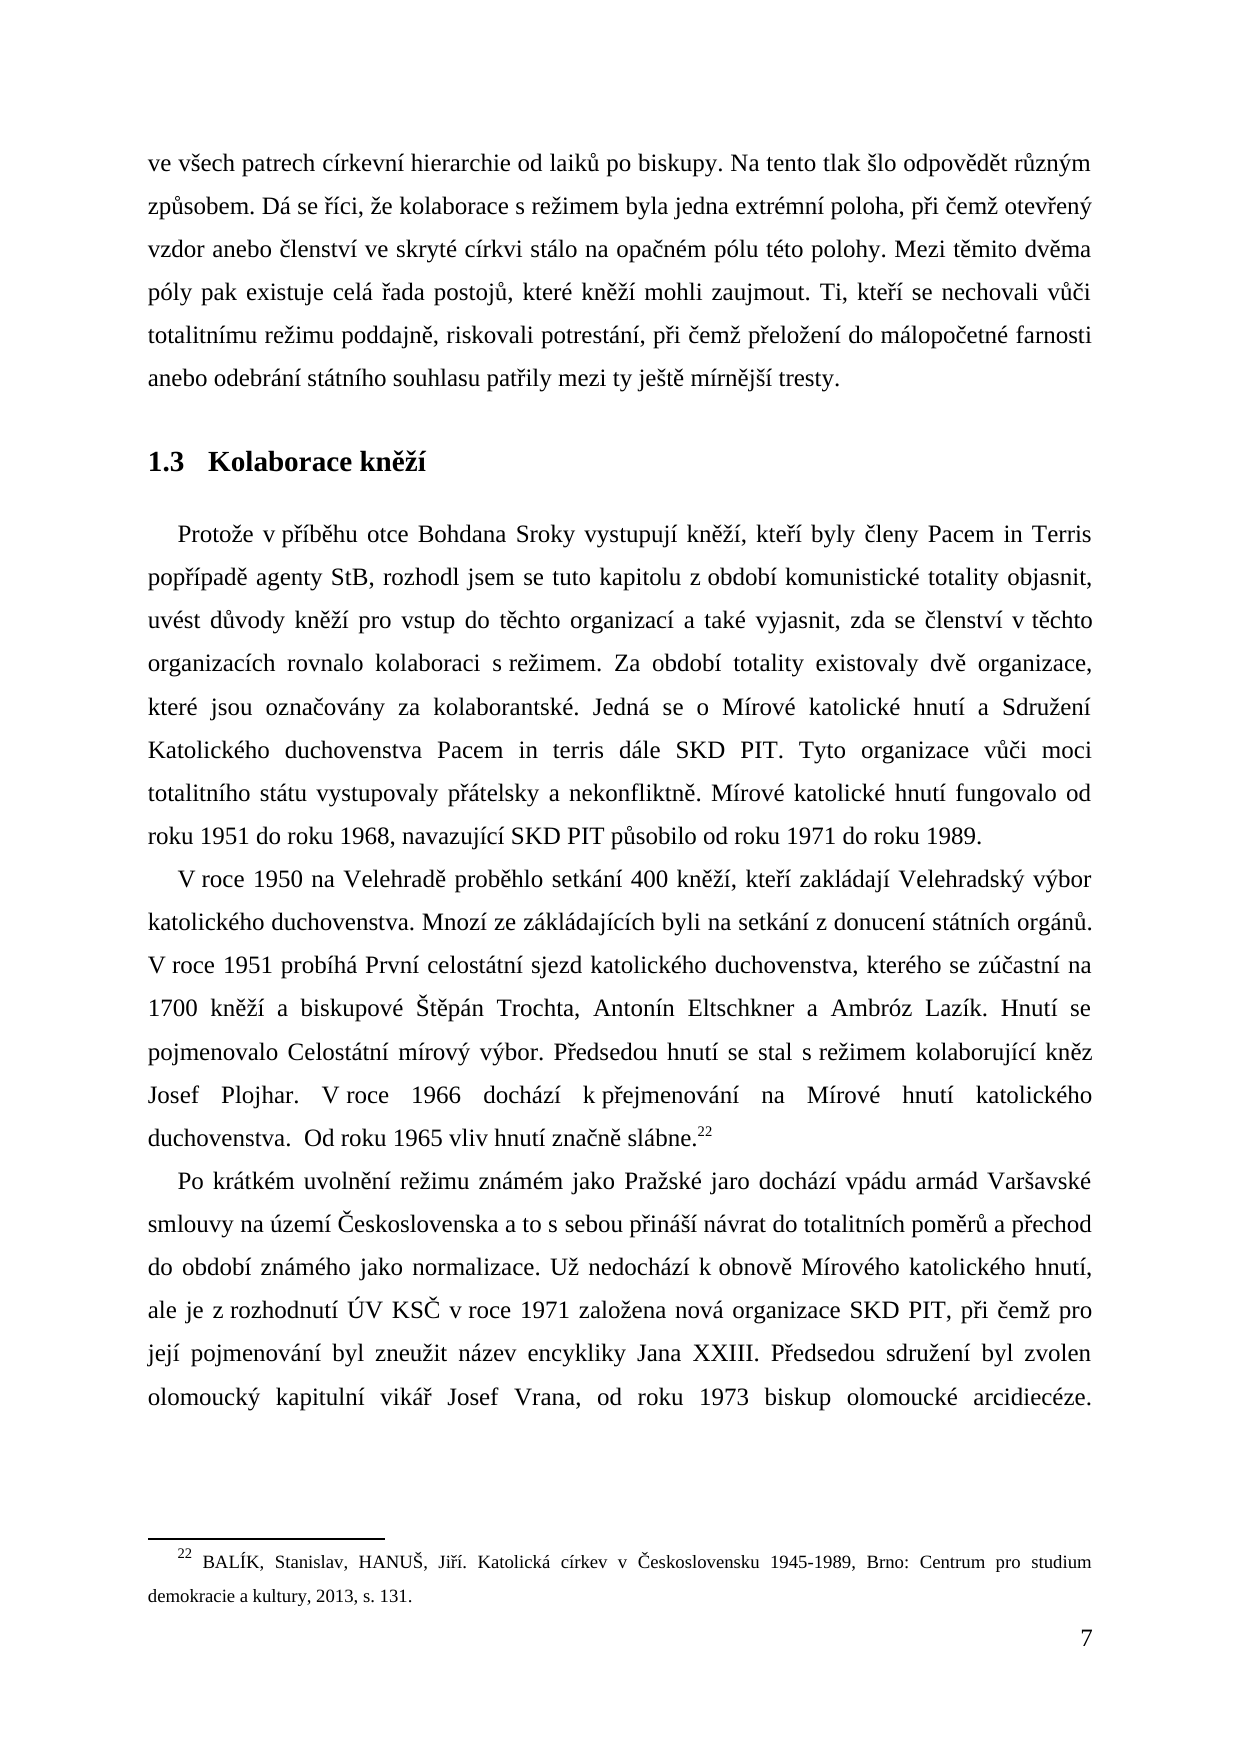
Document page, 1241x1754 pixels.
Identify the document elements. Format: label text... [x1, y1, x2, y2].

text Jak můžeme vidět z předchozího vývoje, události od února roku 1948 do roku 1950 byly dramatické a plné změn. Totalitní režim sérií zákonů zásadním způsobem omezil fungování církve a ty činnosti, které nezakázal, podrobil silné kontrole, při čemž vytvářel tlak na věřící ve všech patrech církevní hierarchie od laiků po biskupy. Na tento tlak šlo odpovědět různým způsobem. Dá se říci, že kolaborace s režimem byla jedna extrémní poloha, při čemž otevřený vzdor anebo členství ve skryté církvi stálo na opačném pólu této polohy. Mezi těmito dvěma póly pak existuje celá řada postojů, které kněží mohli zaujmout. Ti, kteří se nechovali vůči totalitnímu režimu poddajně, riskovali potrestání, při čemž přeložení do málopočetné farnosti anebo odebrání státního souhlasu patřily mezi ty ještě mírnější tresty. [148, 148, 1093, 392]
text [148, 1166, 1093, 1410]
text Protože v příběhu otce Bohdana Sroky vystupují kněží, kteří byly členy Pacem in Terris popřípadě agenty StB, rozhodl jsem se tuto kapitolu z období komunistické totality objasnit, uvést důvody kněží pro vstup do těchto organizací a také vyjasnit, zda se členství v těchto organizacích rovnalo kolaboraci s režimem. Za období totality existovaly dvě organizace, které jsou označovány za kolaborantské. Jedná se o Mírové katolické hnutí a Sdružení Katolického duchovenstva Pacem in terris dále SKD PIT. Tyto organizace vůči moci totalitního státu vystupovaly přátelsky a nekonfliktně. Mírové katolické hnutí fungovalo od roku 1951 do roku 1968, navazující SKD PIT působilo od roku 1971 do roku 1989. [148, 519, 1093, 850]
subtitle Kolaborace kněží [148, 444, 1093, 477]
text V roce 1950 na Velehradě proběhlo setkání 400 kněží, kteří zakládají Velehradský výbor katolického duchovenstva. Mnozí ze zákládajících byli na setkání z donucení státních orgánů. V roce 1951 probíhá První celostátní sjezd katolického duchovenstva, kterého se zúčastní na 1700 kněží a biskupové Štěpán Trochta, Antonín Eltschkner a Ambróz Lazík. Hnutí se pojmenovalo Celostátní mírový výbor. Předsedou hnutí se stal s režimem kolaborující kněz Josef Plojhar. V roce 1966 dochází k přejmenování na Mírové hnutí katolického duchovenstva. Od roku 1965 vliv hnutí značně slábne. [148, 864, 1093, 1152]
